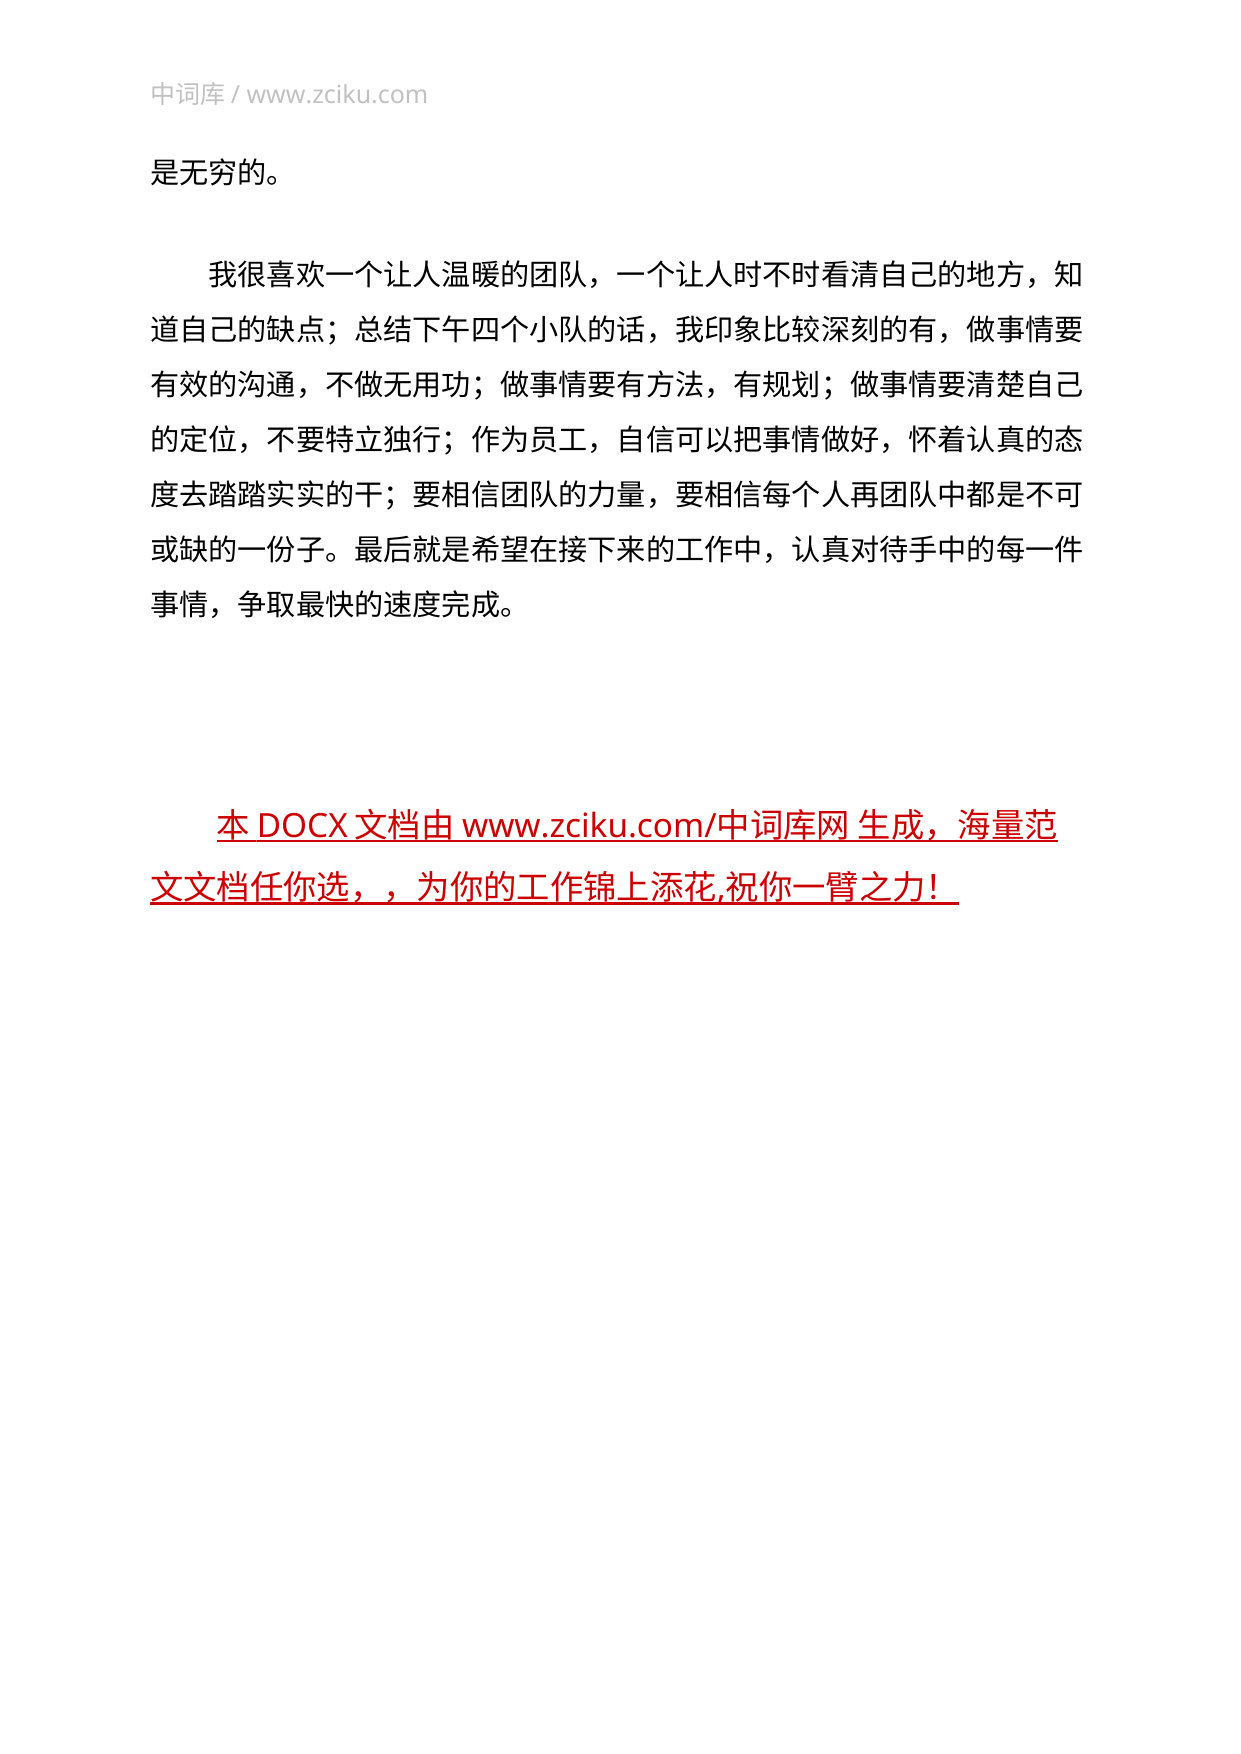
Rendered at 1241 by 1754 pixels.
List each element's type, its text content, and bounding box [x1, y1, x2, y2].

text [150, 150, 1090, 192]
text 本DOCX文档由 www.zciku.com/中词库网 生成，海量范文文档任你选，，为你的工作锦上添花,祝你一臂之力！ [150, 798, 1090, 909]
text 我很喜欢一个让人温暖的团队，一个让人时不时看清自己的地方，知道自己的缺点；总结下午四个小队的话，我印象比较深刻的有，做事情要有效的沟通，不做无用功；做事情要有方法，有规划；做事情要清楚自己的定位，不要特立独行；作为员工，自信可以把事情做好，怀着认真的态度去踏踏实实的干；要相信团队的力量，要相信每个人再团队中都是不可或缺的一份子。最后就是希望在接下来的工作中，认真对待手中的每一件事情，争取最快的速度完成。 [150, 252, 1090, 623]
